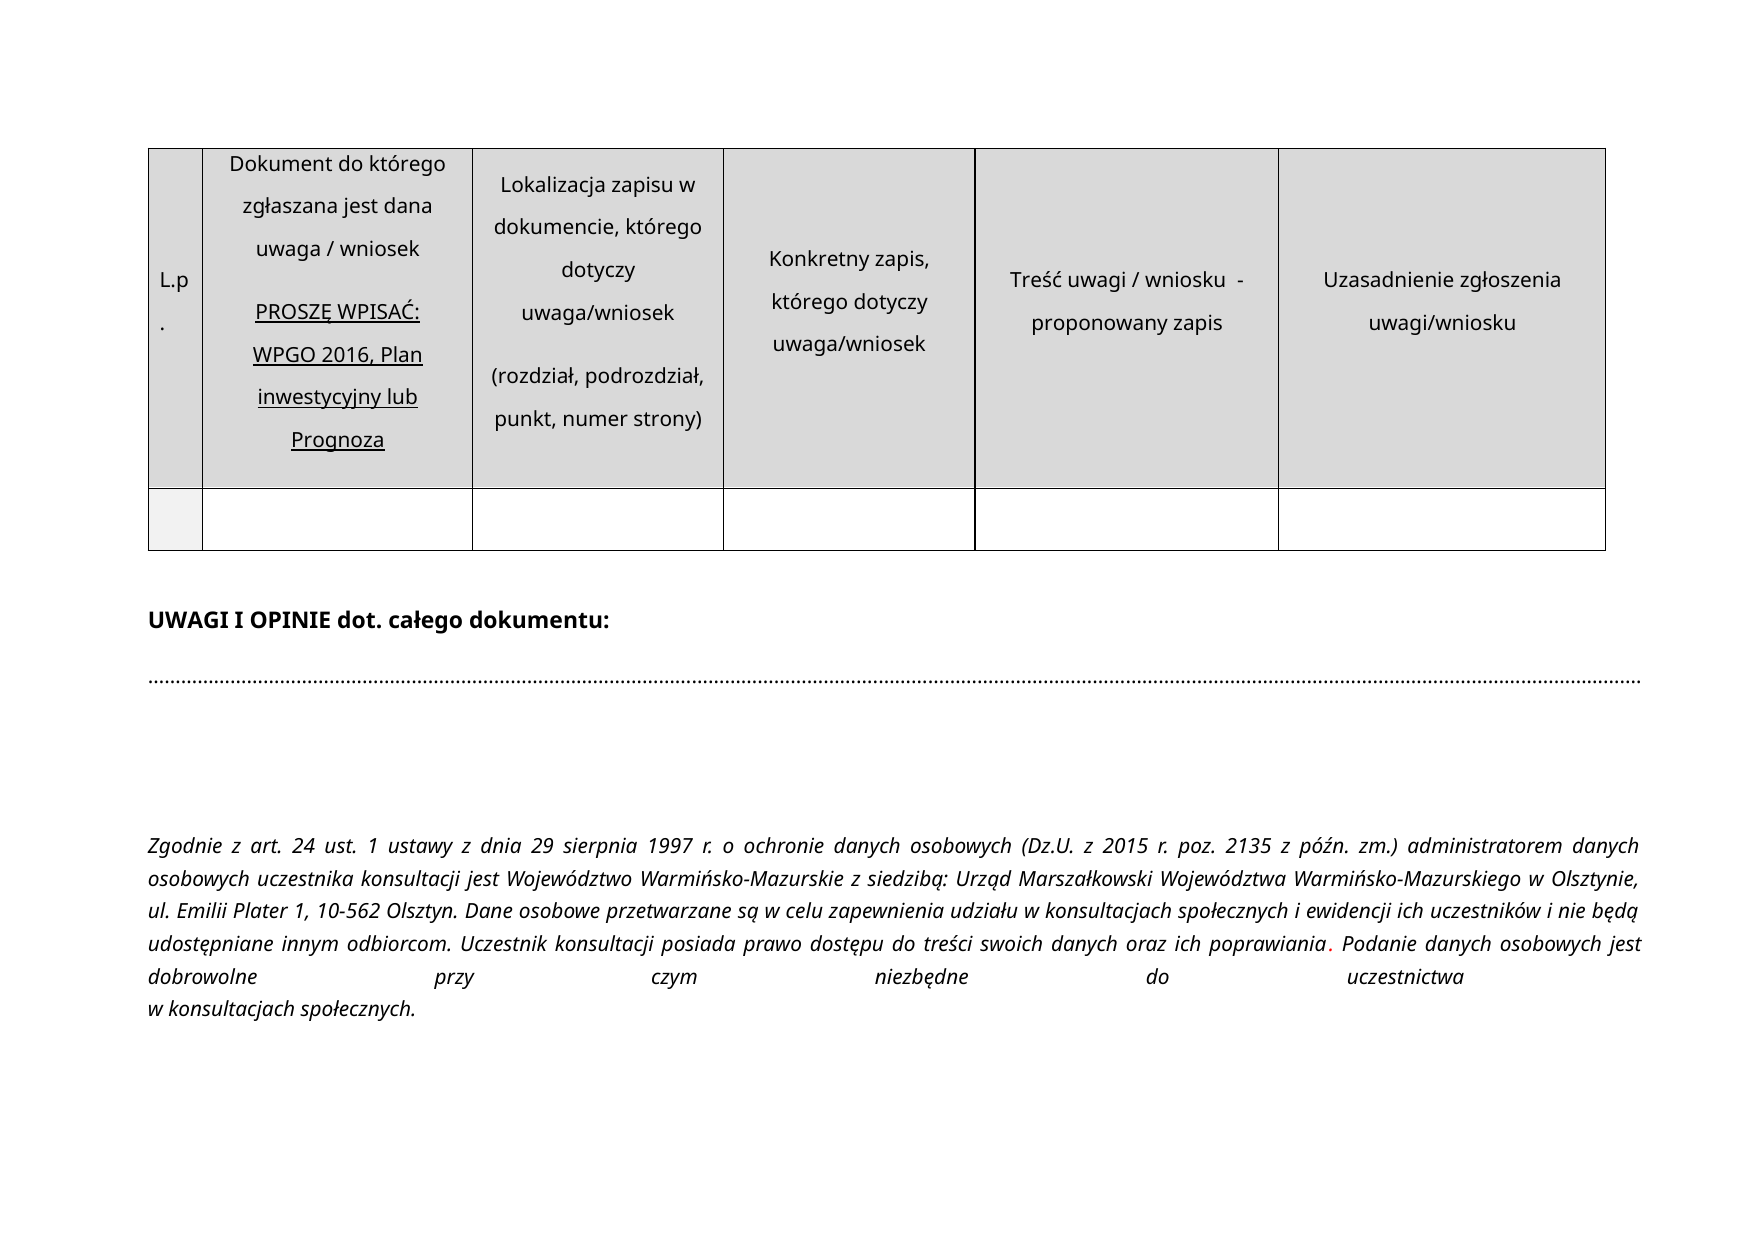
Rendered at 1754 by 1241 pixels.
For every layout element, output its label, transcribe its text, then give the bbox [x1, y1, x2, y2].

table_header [976, 149, 1278, 487]
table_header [724, 149, 974, 487]
text Zgodnie z art. 24 ust. 1 ustawy z dnia 29 sierpnia 1997 r. o ochronie danych osobowych (Dz.U. z 2015 r. poz. 2135 z późn. zm.) administratorem danych osobowych uczestnika konsultacji jest Województwo Warmińsko-Mazurskie z siedzibą: Urząd Marszałkowski Województwa Warmińsko-Mazurskiego w Olsztynie, ul. Emilii Plater 1, 10-562 Olsztyn. Dane osobowe przetwarzane są w celu zapewnienia udziału w konsultacjach społecznych i ewidencji ich uczestników i nie będą udostępniane innym odbiorcom. Uczestnik konsultacji posiada prawo dostępu do treści swoich danych oraz ich poprawiania. Podanie danych osobowych jest dobrowolne przy czym niezbędne do uczestnictwa w konsultacjach społecznych. [148, 831, 1644, 1023]
table_cell [149, 489, 202, 550]
text UWAGI I OPINIE dot. całego dokumentu: [148, 604, 1644, 636]
text …………………………………………………………………………………………………………………….……………………………………………………………………………………………………………………….… [148, 661, 1644, 689]
table_cell [1279, 489, 1605, 550]
table_cell [724, 489, 974, 550]
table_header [203, 149, 472, 487]
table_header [1279, 149, 1605, 487]
table_cell [473, 489, 723, 550]
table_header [473, 149, 723, 487]
table_header L.p. [149, 149, 202, 487]
table_cell [976, 489, 1278, 550]
table_cell [203, 489, 472, 550]
